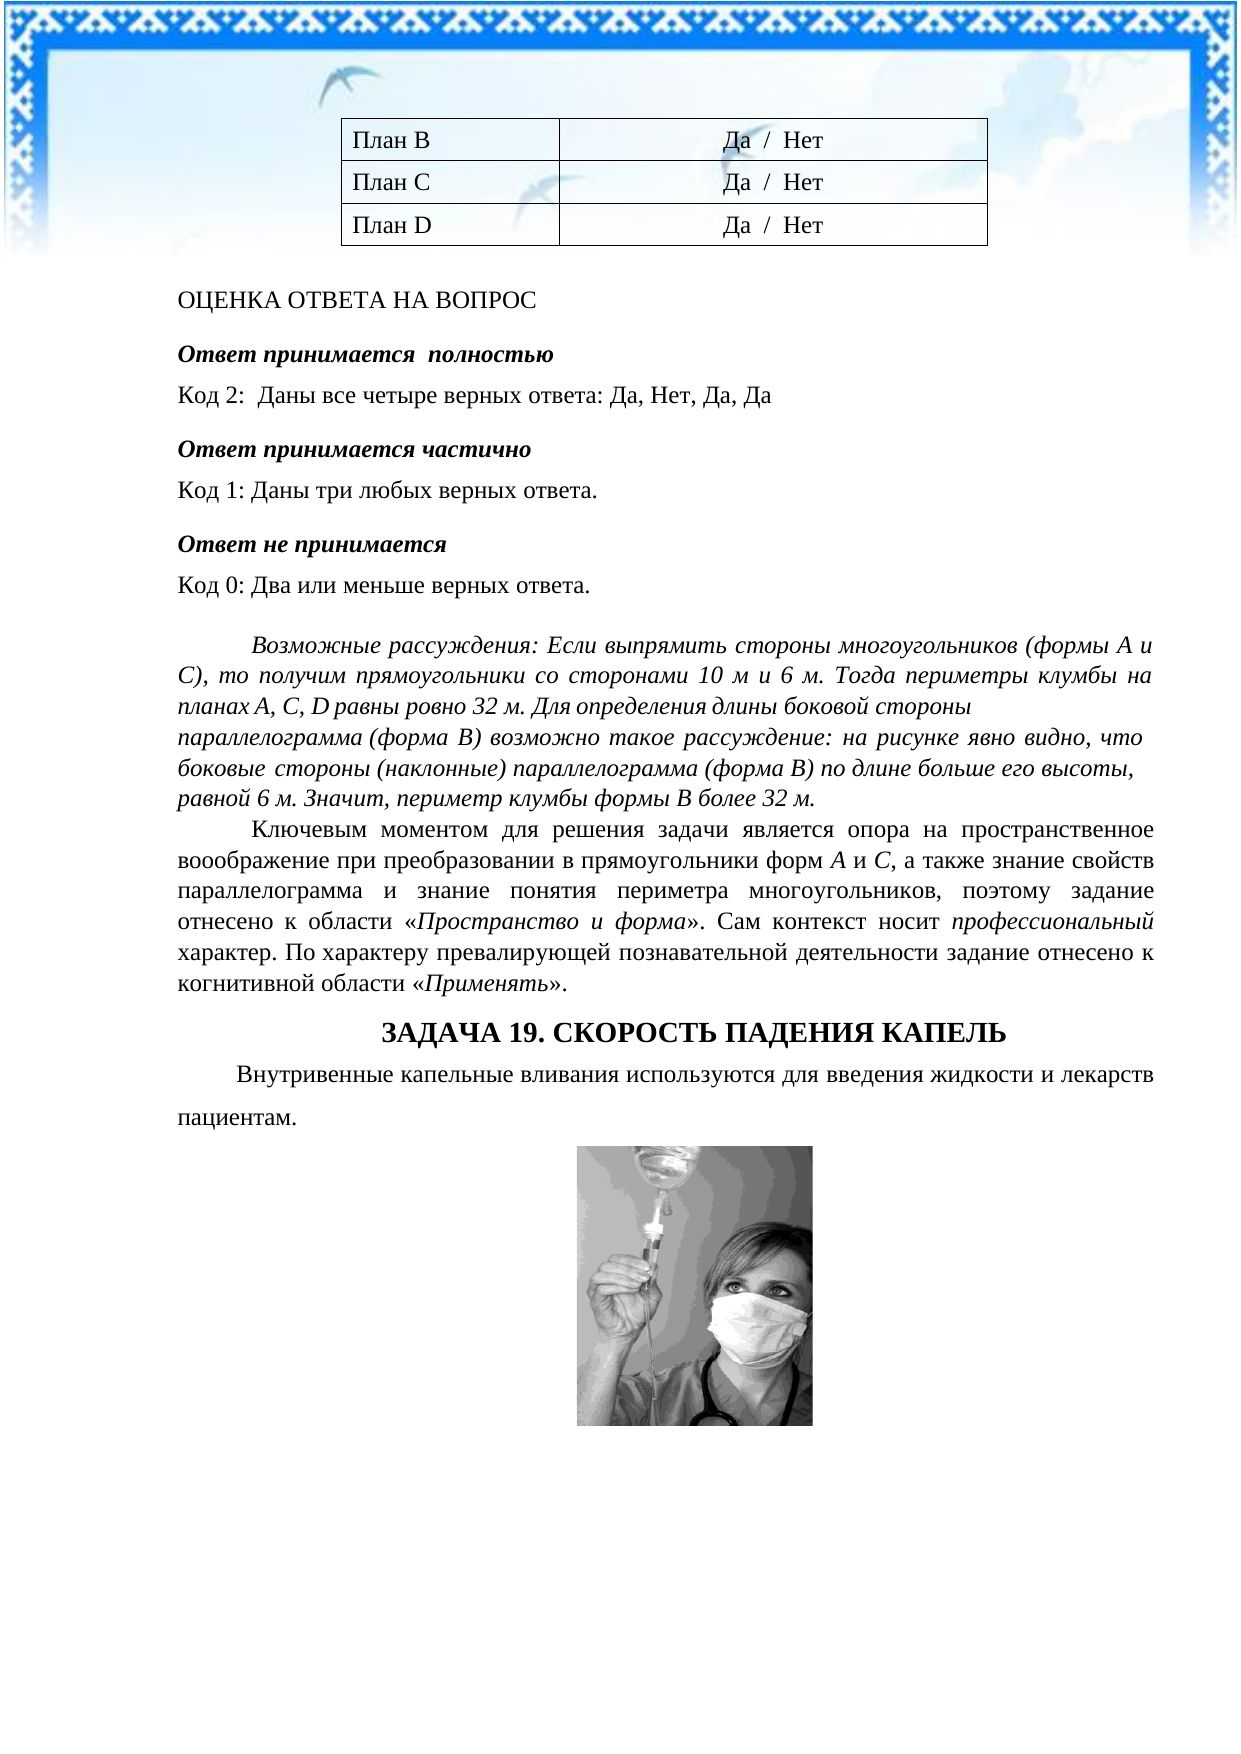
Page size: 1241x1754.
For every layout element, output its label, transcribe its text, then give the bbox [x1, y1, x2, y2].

text Ответ не принимается [177, 529, 1154, 558]
text Возможные рассуждения: Если выпрямить стороны многоугольников (формы А и С), то получим прямоугольники со сторонами 10 м и 6 м. Тогда периметры клумбы на планахА, С, Dравны ровно 32 м. Дляопределениядлины боковой стороны параллелограмма (форма В) возможно такое рассуждение: на рисунке явно видно, что боковые стороны (наклонные) параллелограмма (форма В) по длине больше его высоты, равной 6 м. Значит, периметр клумбы формы В более 32 м. [177, 630, 1158, 812]
picture [576, 1146, 813, 1426]
text Код 1: Даны три любых верных ответа. [177, 475, 1154, 503]
picture [4, 1, 1237, 255]
text ЗАДАЧА 19. СКОРОСТЬ ПАДЕНИЯ КАПЕЛЬ Внутривенные капельные вливания используются для введения жидкости и лекарств [236, 1016, 1159, 1088]
text Код 0: Два или меньше верных ответа. [177, 570, 1154, 598]
text Ключевым моментом для решения задачи является опора на пространственное вооображение при преобразовании в прямоугольники форм А и С, а также знание свойств параллелограмма и знание понятия периметра многоугольников, поэтому задание отнесено к области «Пространство и форма». Сам контекст носит профессиональный характер. По характеру превалирующей познавательной деятельности задание отнесено к когнитивной области «Применять». [177, 814, 1154, 996]
text ОЦЕНКА ОТВЕТА НА ВОПРОС [177, 285, 1154, 313]
text пациентам. [177, 1102, 1154, 1131]
text Код 2: Даны все четыре верных ответа: Да, Нет, Да, Да [177, 380, 1154, 408]
text Ответ принимается полностью [177, 339, 1154, 368]
text Ответ принимается частично [177, 434, 1154, 463]
